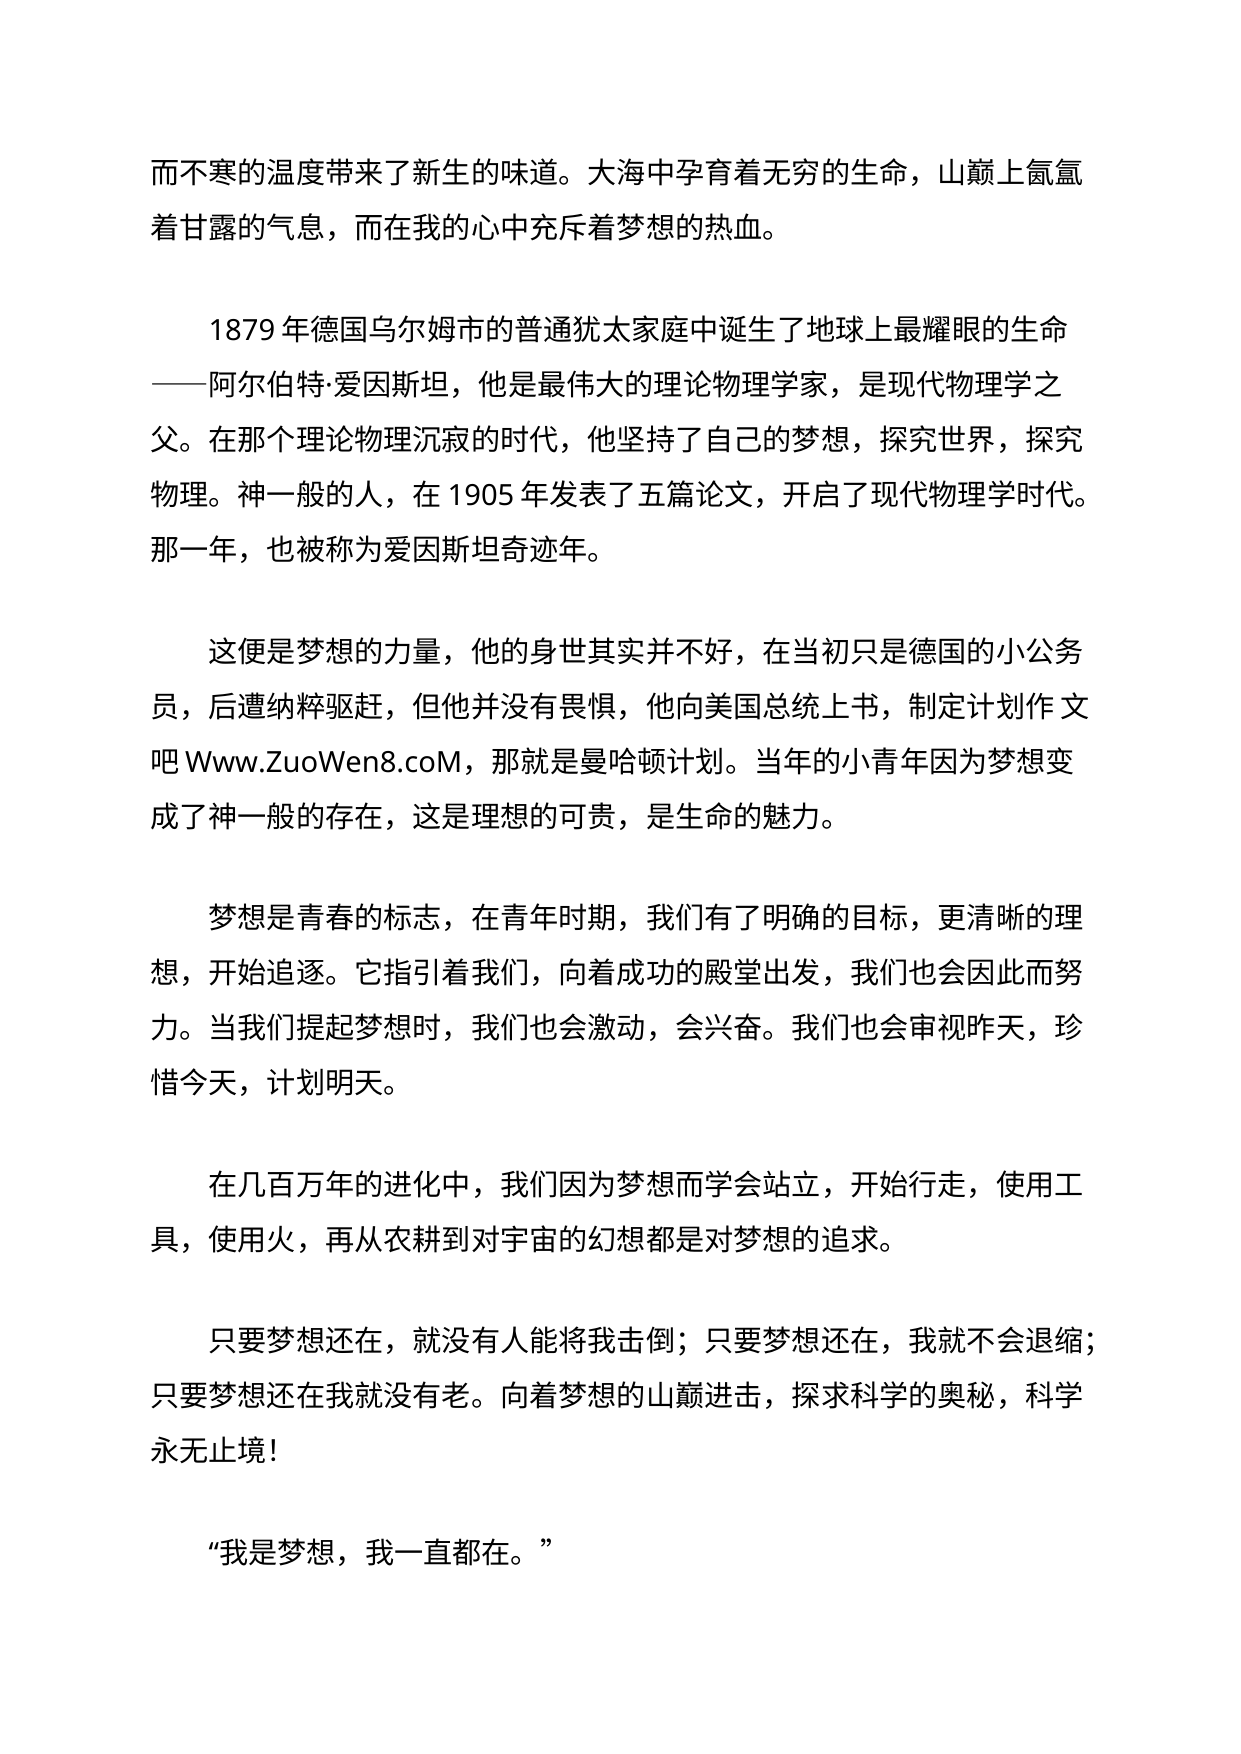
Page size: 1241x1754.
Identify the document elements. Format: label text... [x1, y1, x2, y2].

text “我是梦想，我一直都在。” [150, 1529, 1090, 1572]
text 只要梦想还在，就没有人能将我击倒；只要梦想还在，我就不会退缩；只要梦想还在我就没有老。向着梦想的山巅进击，探求科学的奥秘，科学永无止境！ [150, 1318, 1090, 1470]
text 在几百万年的进化中，我们因为梦想而学会站立，开始行走，使用工具，使用火，再从农耕到对宇宙的幻想都是对梦想的追求。 [150, 1161, 1090, 1258]
text 这便是梦想的力量，他的身世其实并不好，在当初只是德国的小公务员，后遭纳粹驱赶，但他并没有畏惧，他向美国总统上书，制定计划作 文 吧Www.ZuoWen8.coM，那就是曼哈顿计划。当年的小青年因为梦想变成了神一般的存在，这是理想的可贵，是生命的魅力。 [150, 628, 1090, 835]
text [150, 150, 1090, 247]
text 梦想是青春的标志，在青年时期，我们有了明确的目标，更清晰的理想，开始追逐。它指引着我们，向着成功的殿堂出发，我们也会因此而努力。当我们提起梦想时，我们也会激动，会兴奋。我们也会审视昨天，珍惜今天，计划明天。 [150, 895, 1090, 1102]
text 1879年德国乌尔姆市的普通犹太家庭中诞生了地球上最耀眼的生命——阿尔伯特·爱因斯坦，他是最伟大的理论物理学家，是现代物理学之父。在那个理论物理沉寂的时代，他坚持了自己的梦想，探究世界，探究物理。神一般的人，在1905年发表了五篇论文，开启了现代物理学时代。那一年，也被称为爱因斯坦奇迹年。 [150, 307, 1090, 569]
